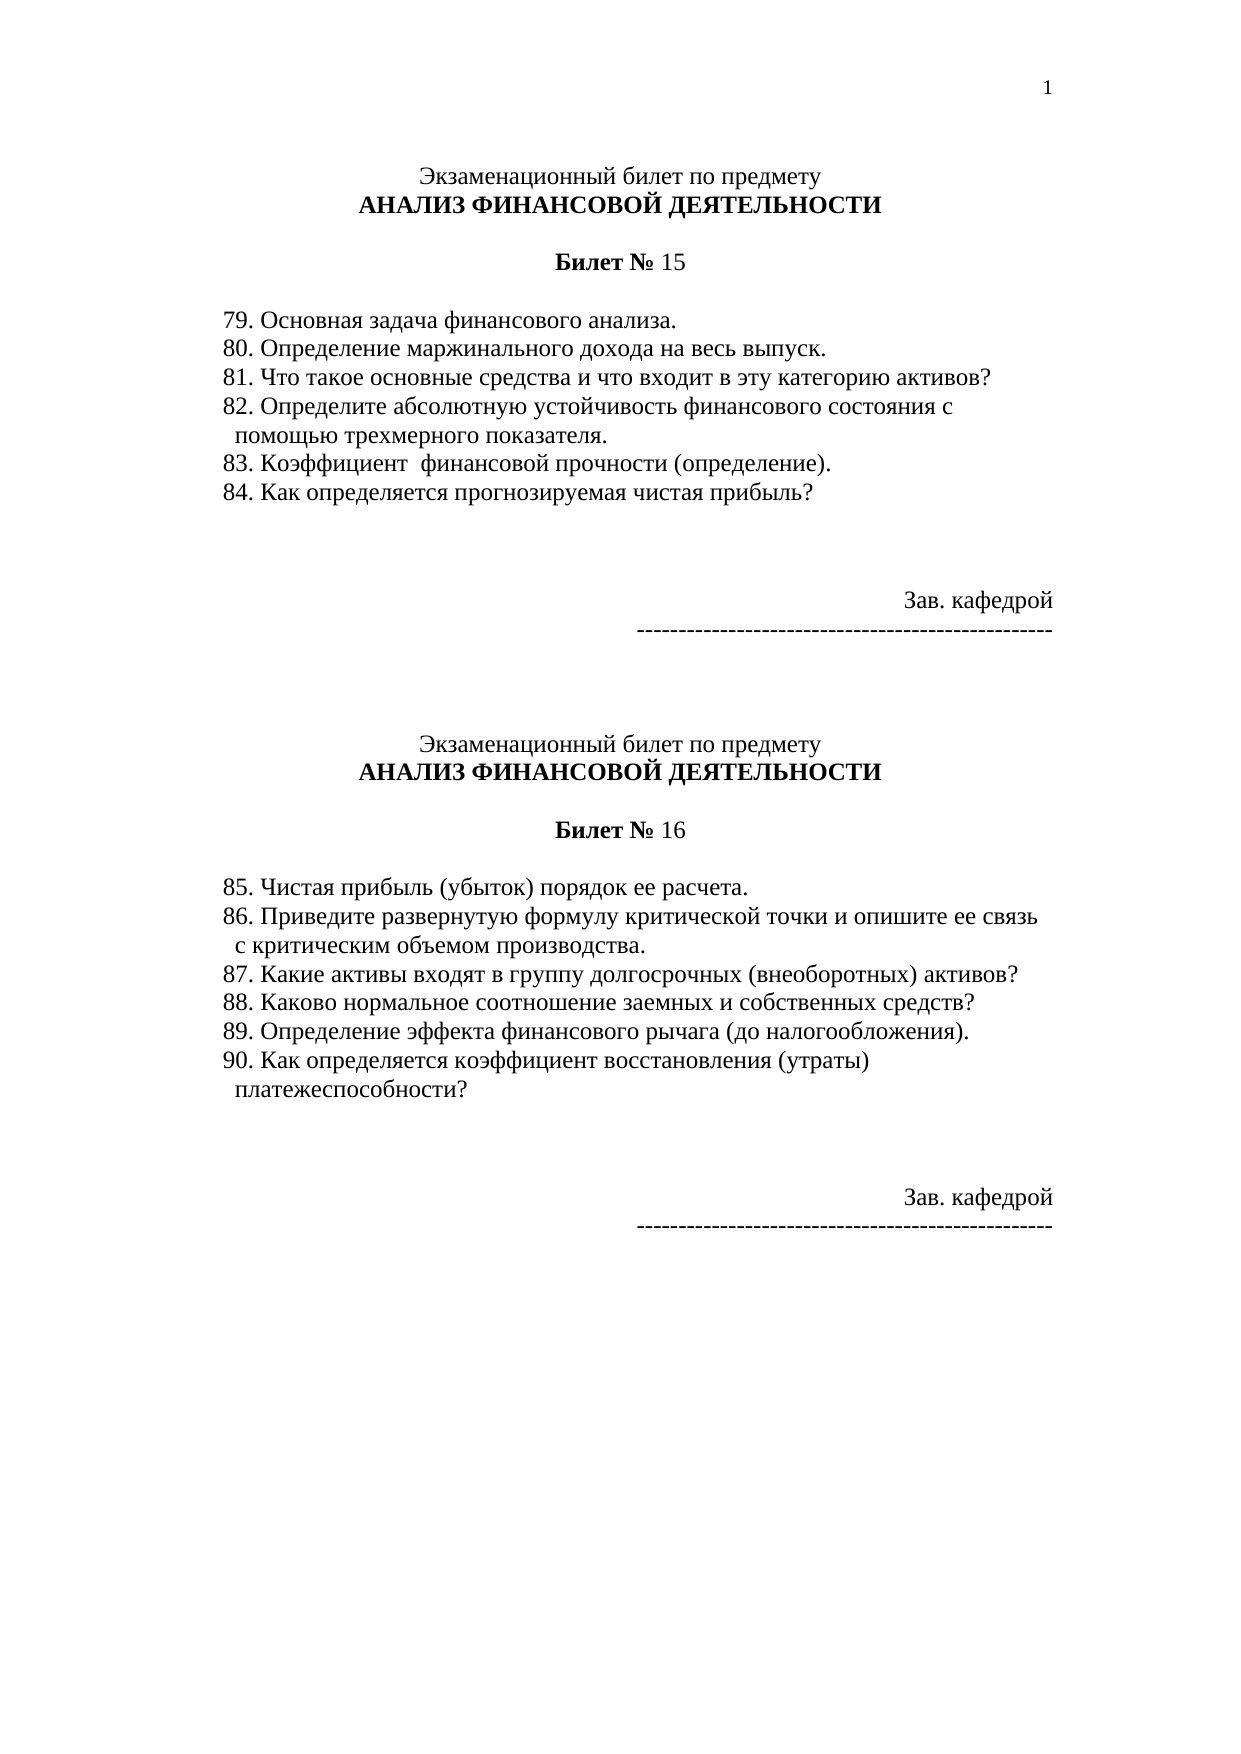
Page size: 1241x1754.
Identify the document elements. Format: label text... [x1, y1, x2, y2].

list Как определяется коэффициент восстановления (утраты) платежеспособности? [223, 1045, 1053, 1102]
text Билет № 15 [187, 247, 1053, 276]
list Какие активы входят в группу долгосрочных (внеоборотных) активов? [223, 959, 1053, 987]
text Зав. кафедрой [187, 585, 1053, 614]
text АНАЛИЗ ФИНАНСОВОЙ ДЕЯТЕЛЬНОСТИ [187, 190, 1053, 218]
list Коэффициент финансовой прочности (определение). [223, 448, 1053, 477]
list Определение эффекта финансового рычага (до налогообложения). [223, 1016, 1053, 1045]
list Что такое основные средства и что входит в эту категорию активов? [223, 362, 1053, 391]
list Как определяется прогнозируемая чистая прибыль? [223, 477, 1053, 506]
list Определение маржинального дохода на весь выпуск. [223, 333, 1053, 362]
list Каково нормальное соотношение заемных и собственных средств? [223, 987, 1053, 1016]
text АНАЛИЗ ФИНАНСОВОЙ ДЕЯТЕЛЬНОСТИ [187, 757, 1053, 786]
text -------------------------------------------------- [187, 614, 1053, 642]
list Чистая прибыль (убыток) порядок ее расчета. [223, 872, 1053, 901]
text Экзаменационный билет по предмету [187, 161, 1053, 190]
list Основная задача финансового анализа. [223, 305, 1053, 333]
list Приведите развернутую формулу критической точки и опишите ее связь с критическим объемом производства. [223, 901, 1053, 959]
list Определите абсолютную устойчивость финансового состояния с помощью трехмерного показателя. [223, 391, 1053, 448]
text Зав. кафедрой [187, 1182, 1053, 1210]
text Билет № 16 [187, 815, 1053, 844]
text Экзаменационный билет по предмету [187, 729, 1053, 757]
text -------------------------------------------------- [187, 1210, 1053, 1239]
